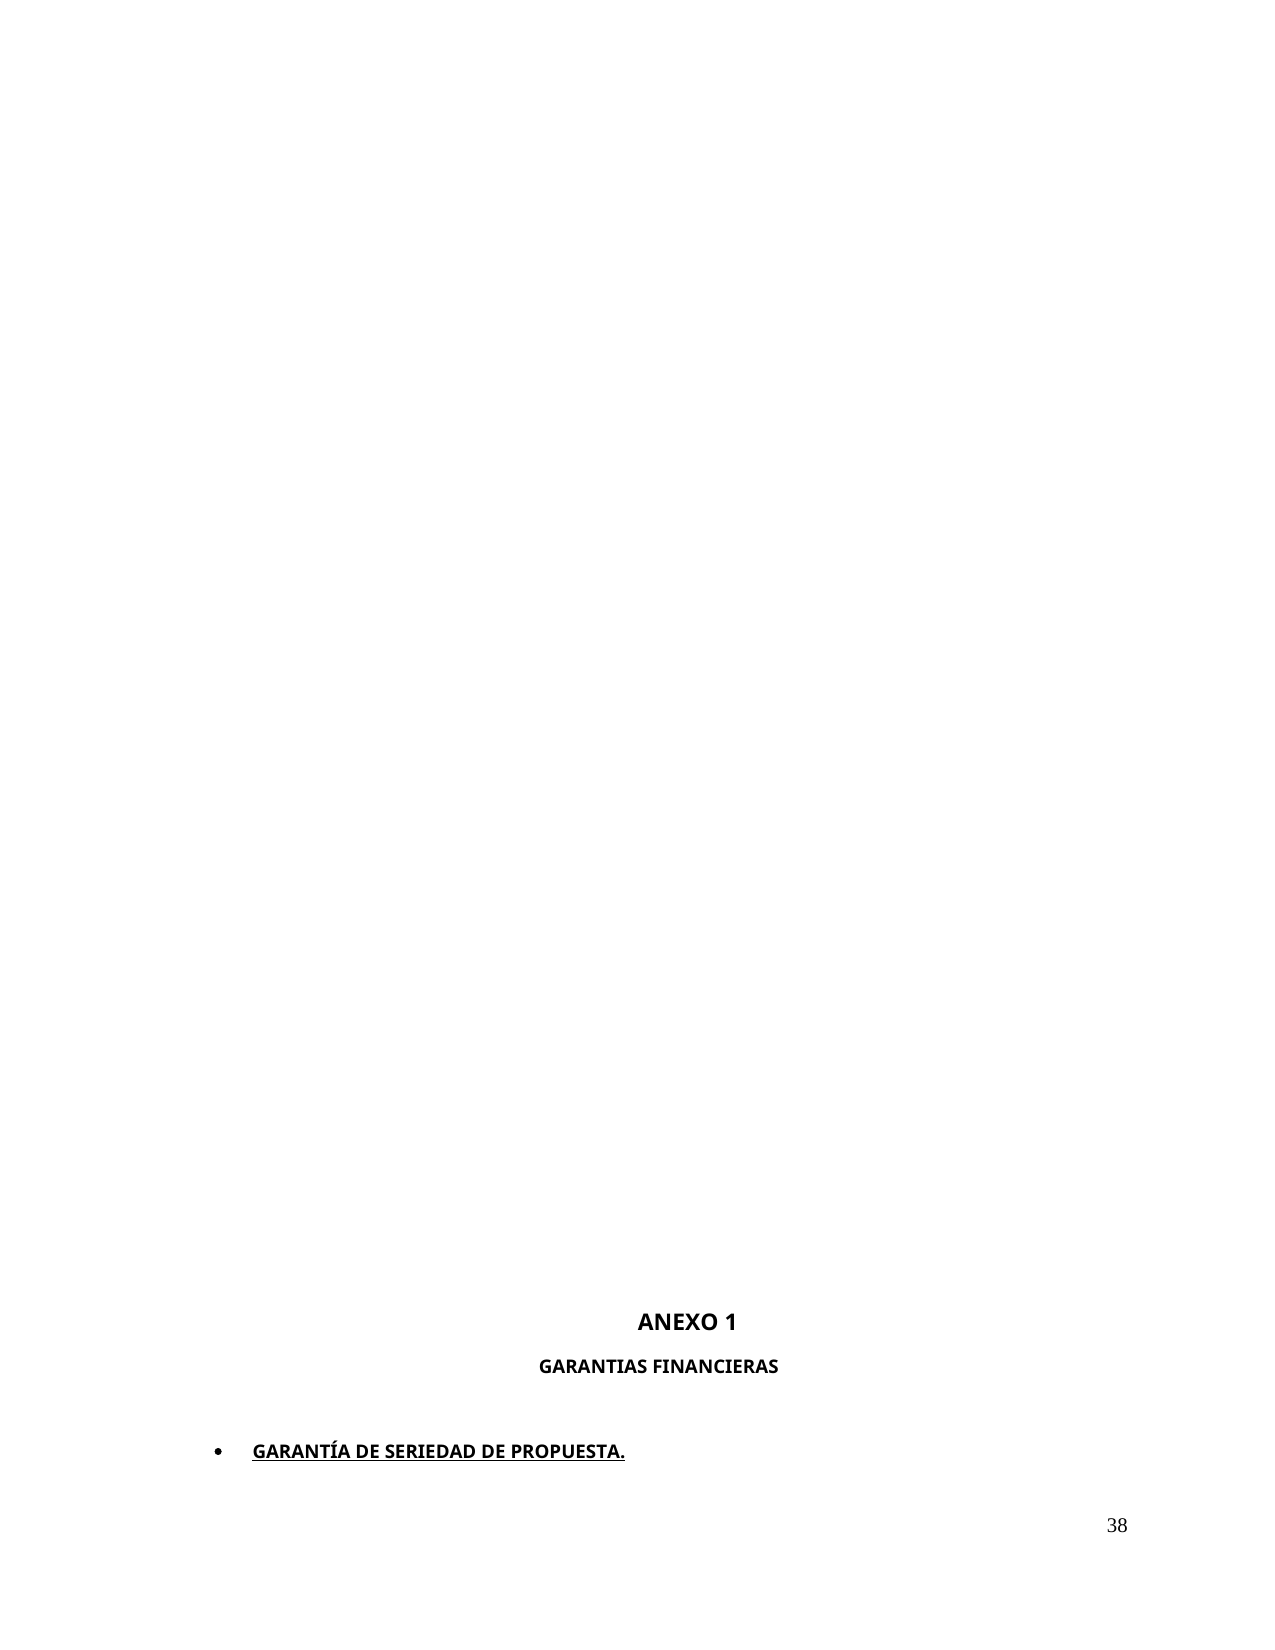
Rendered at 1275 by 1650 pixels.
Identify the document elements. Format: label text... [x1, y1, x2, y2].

list GARANTÍA DE SERIEDAD DE PROPUESTA. [215, 1438, 1127, 1463]
text GARANTIAS FINANCIERAS [248, 1353, 1127, 1378]
text ANEXO 1 [248, 1306, 1127, 1337]
